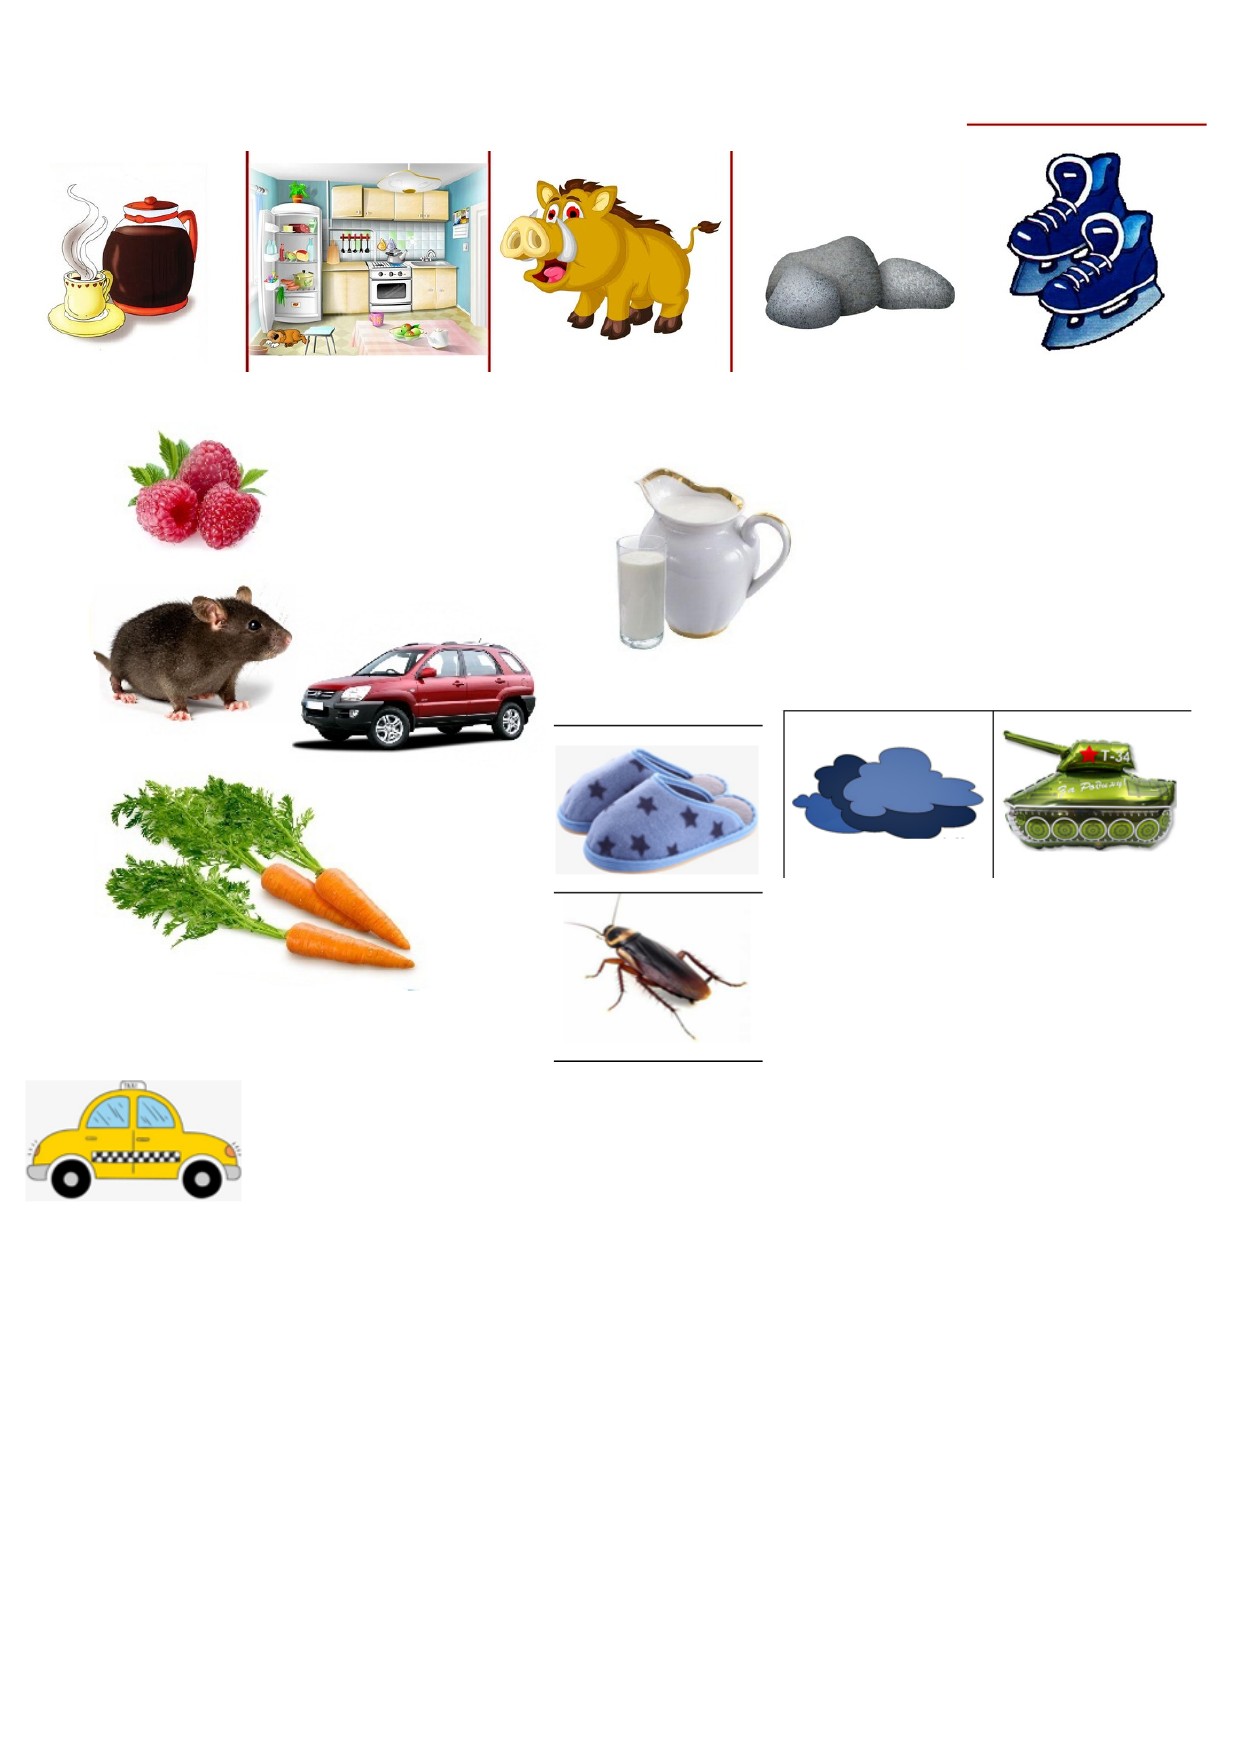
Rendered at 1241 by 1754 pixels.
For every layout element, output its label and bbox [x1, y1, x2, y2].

picture [14, 1063, 252, 1235]
picture [781, 710, 1192, 878]
picture [582, 443, 811, 691]
picture [88, 391, 763, 1062]
picture [14, 118, 1207, 372]
